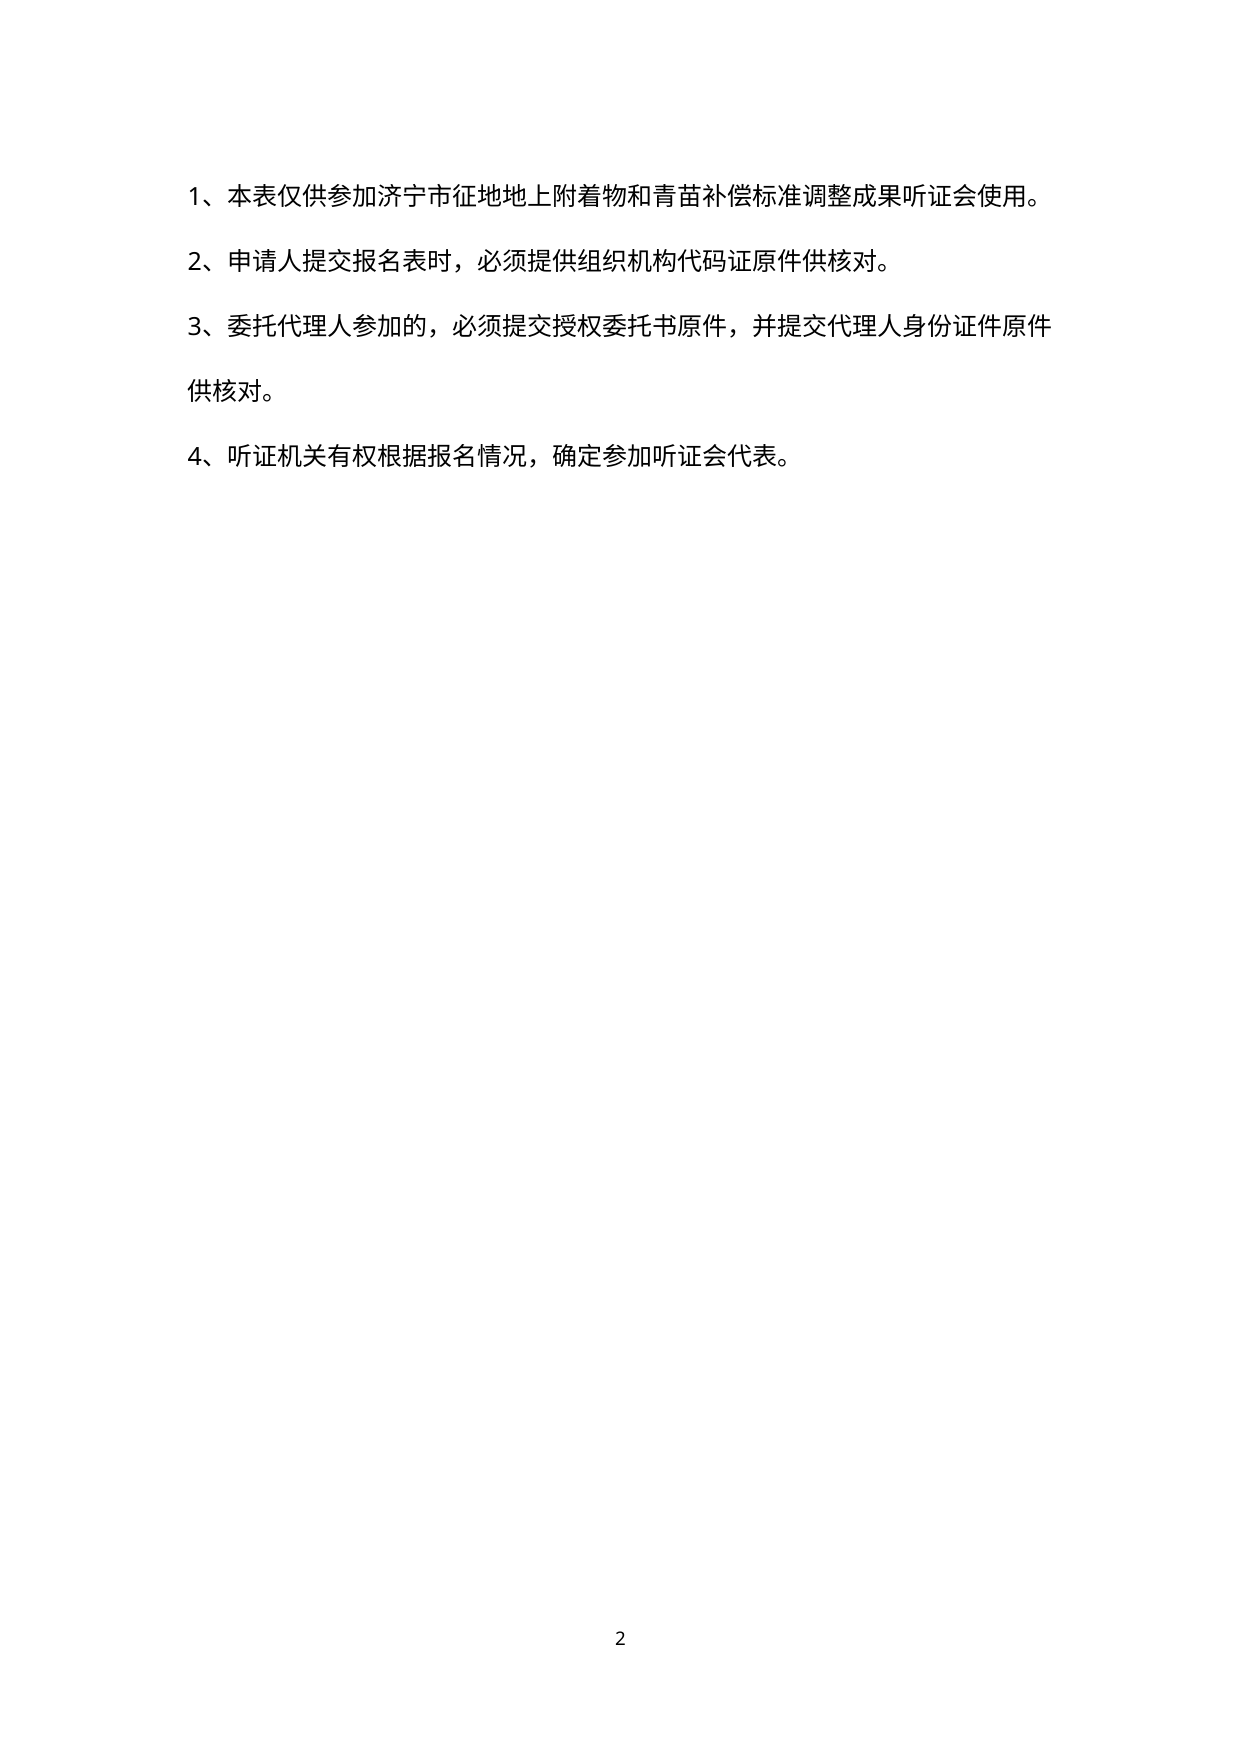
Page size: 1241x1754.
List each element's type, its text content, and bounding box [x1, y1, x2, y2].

text 1、本表仅供参加济宁市征地地上附着物和青苗补偿标准调整成果听证会使用。 [187, 162, 1053, 227]
text 4、听证机关有权根据报名情况，确定参加听证会代表。 [187, 422, 1053, 487]
text 2、申请人提交报名表时，必须提供组织机构代码证原件供核对。 [187, 227, 1053, 292]
text 3、委托代理人参加的，必须提交授权委托书原件，并提交代理人身份证件原件供核对。 [187, 292, 1053, 422]
